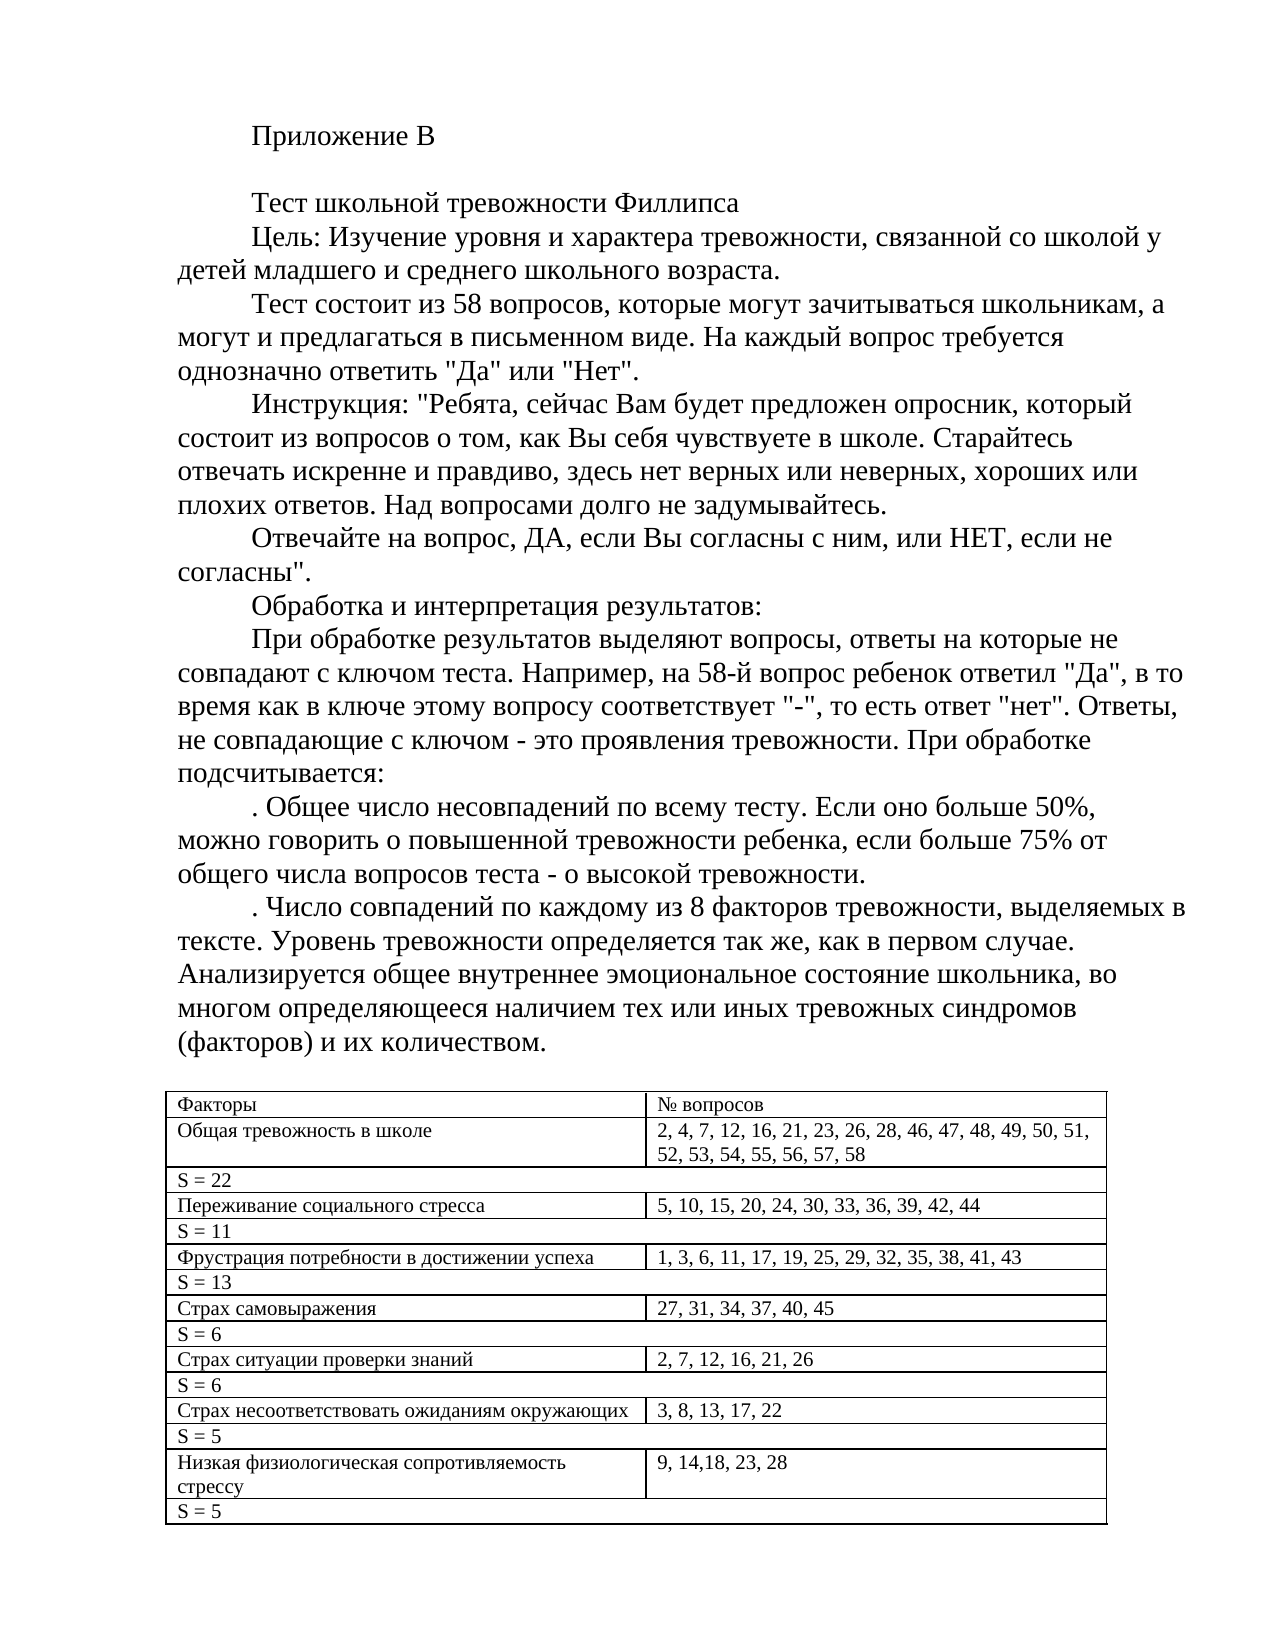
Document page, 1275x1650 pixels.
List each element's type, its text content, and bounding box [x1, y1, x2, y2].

text При обработке результатов выделяют вопросы, ответы на которые не совпадают с ключом теста. Например, на 58-й вопрос ребенок ответил "Да", в то время как в ключе этому вопросу соответствует "-", то есть ответ "нет". Ответы, не совпадающие с ключом - это проявления тревожности. При обработке подсчитывается: [177, 621, 1186, 789]
table_cell Общая тревожность в школе [167, 1118, 645, 1166]
text Тест школьной тревожности Филлипса [177, 185, 1186, 219]
table_header Факторы [167, 1092, 646, 1116]
text . Число совпадений по каждому из 8 факторов тревожности, выделяемых в тексте. Уровень тревожности определяется так же, как в первом случае. Анализируется общее внутреннее эмоциональное состояние школьника, во многом определяющееся наличием тех или иных тревожных синдромов (факторов) и их количеством. [177, 889, 1186, 1057]
table_cell S = 5 [167, 1499, 1106, 1523]
table_cell 1, 3, 6, 11, 17, 19, 25, 29, 32, 35, 38, 41, 43 [647, 1245, 1106, 1269]
table_header № вопросов [647, 1092, 1106, 1116]
table_cell 3, 8, 13, 17, 22 [647, 1398, 1106, 1422]
table_cell 2, 4, 7, 12, 16, 21, 23, 26, 28, 46, 47, 48, 49, 50, 51, 52, 53, 54, 55, 56, 57, 58 [647, 1118, 1106, 1166]
table_cell Страх ситуации проверки знаний [167, 1347, 645, 1371]
table_cell S = 5 [167, 1424, 1106, 1448]
text Приложение В [177, 118, 1186, 152]
table_cell Страх самовыражения [167, 1296, 645, 1320]
table_cell S = 22 [167, 1168, 1106, 1192]
table_cell 2, 7, 12, 16, 21, 26 [647, 1347, 1106, 1371]
table_cell Переживание социального стресса [167, 1193, 645, 1217]
table_cell Страх несоответствовать ожиданиям окружающих [167, 1398, 645, 1422]
text Цель: Изучение уровня и характера тревожности, связанной со школой у детей младшего и среднего школьного возраста. [177, 219, 1186, 286]
table_cell S = 13 [167, 1270, 1106, 1294]
text Отвечайте на вопрос, ДА, если Вы согласны с ним, или НЕТ, если не согласны". [177, 521, 1186, 588]
table_cell S = 6 [167, 1322, 1106, 1346]
text . Общее число несовпадений по всему тесту. Если оно больше 50%, можно говорить о повышенной тревожности ребенка, если больше 75% от общего числа вопросов теста - о высокой тревожности. [177, 789, 1186, 889]
table_cell 9, 14,18, 23, 28 [647, 1450, 1106, 1498]
text Обработка и интерпретация результатов: [177, 588, 1186, 621]
table_cell S = 6 [167, 1373, 1106, 1397]
text Тест состоит из 58 вопросов, которые могут зачитываться школьникам, а могут и предлагаться в письменном виде. На каждый вопрос требуется однозначно ответить "Да" или "Нет". [177, 286, 1186, 386]
table_cell 5, 10, 15, 20, 24, 30, 33, 36, 39, 42, 44 [647, 1193, 1106, 1217]
text Инструкция: "Ребята, сейчас Вам будет предложен опросник, который состоит из вопросов о том, как Вы себя чувствуете в школе. Старайтесь отвечать искренне и правдиво, здесь нет верных или неверных, хороших или плохих ответов. Над вопросами долго не задумывайтесь. [177, 386, 1186, 521]
table_cell S = 11 [167, 1219, 1106, 1243]
table_cell 27, 31, 34, 37, 40, 45 [647, 1296, 1106, 1320]
table_cell Низкая физиологическая сопротивляемость стрессу [167, 1450, 645, 1498]
table_cell Фрустрация потребности в достижении успеха [167, 1245, 645, 1269]
